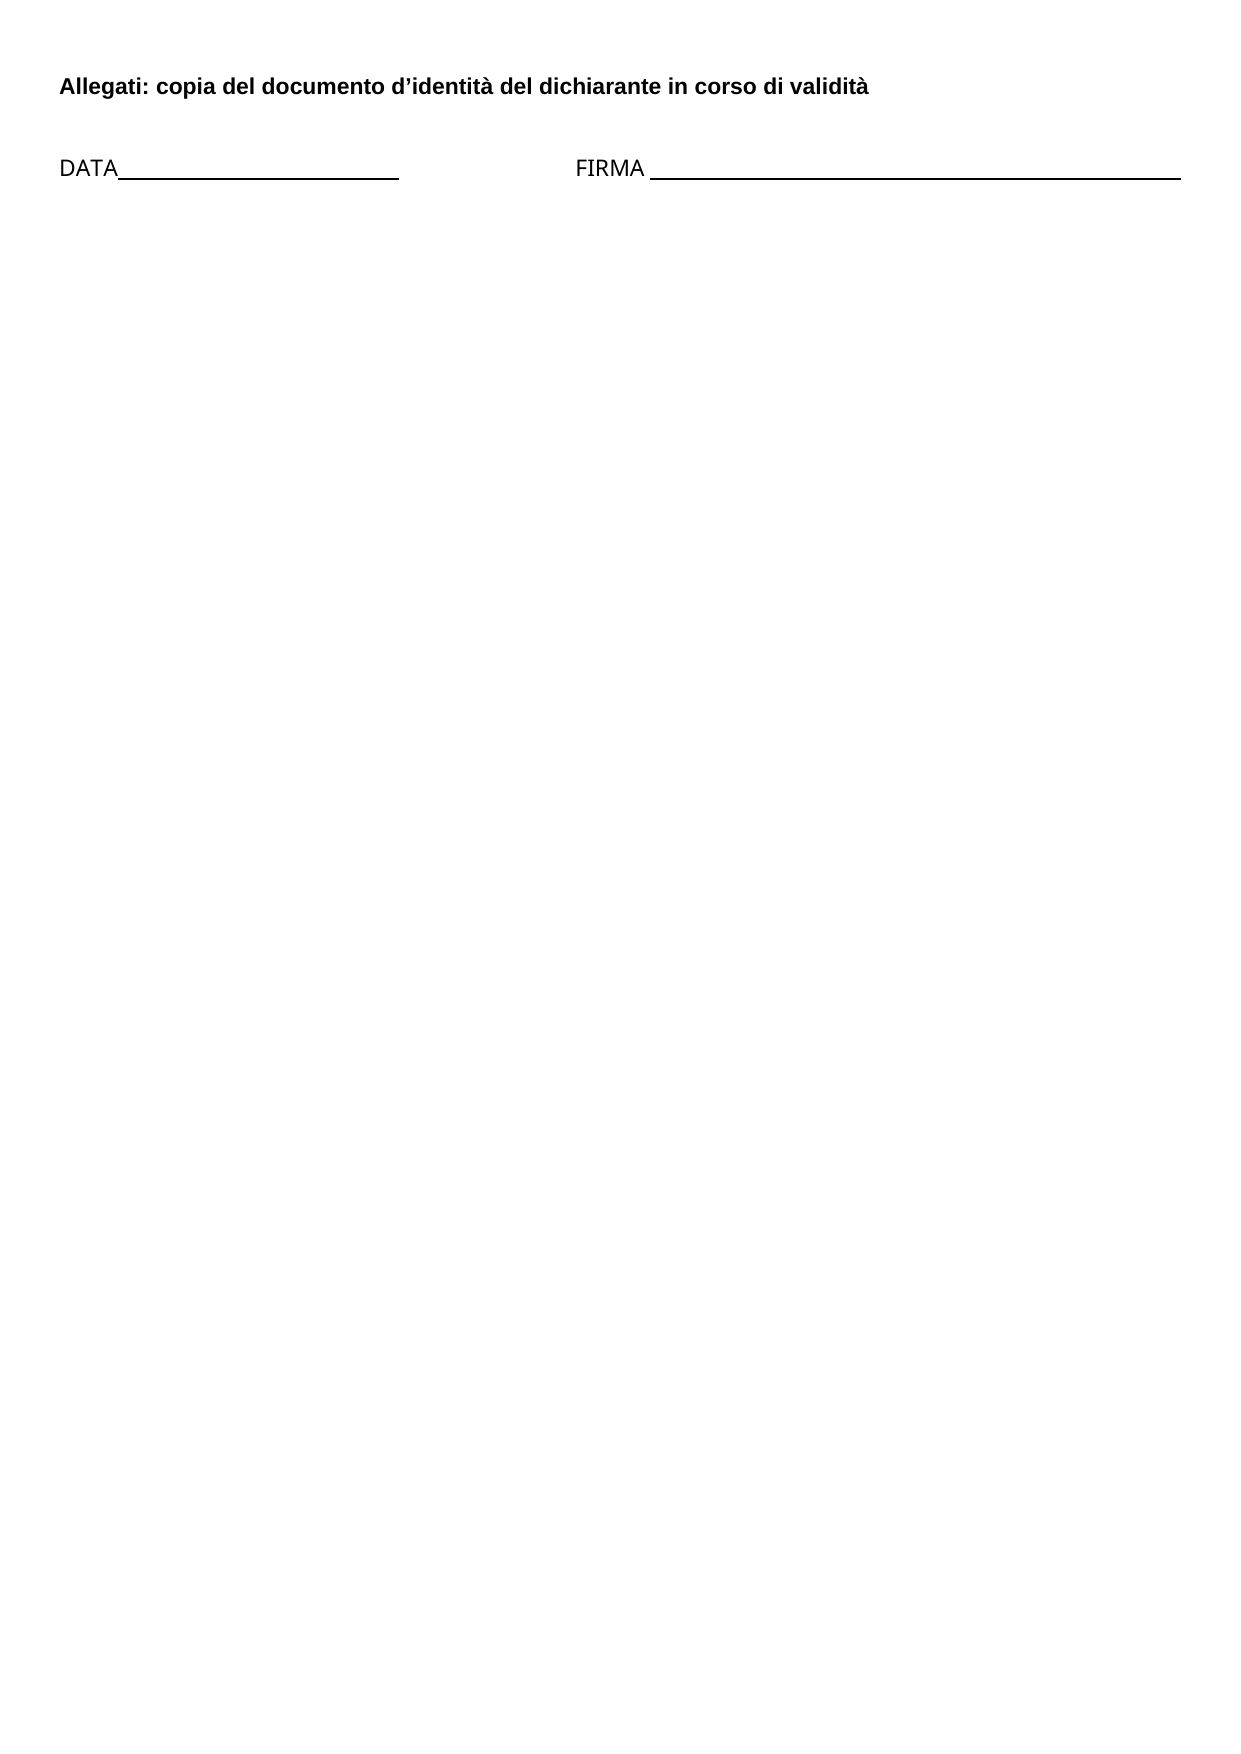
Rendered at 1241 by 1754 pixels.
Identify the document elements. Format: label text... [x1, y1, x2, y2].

text DATA FIRMA [59, 152, 1196, 183]
subtitle Allegati: copia del documento d’identità del dichiarante in corso di validità [59, 73, 1196, 99]
